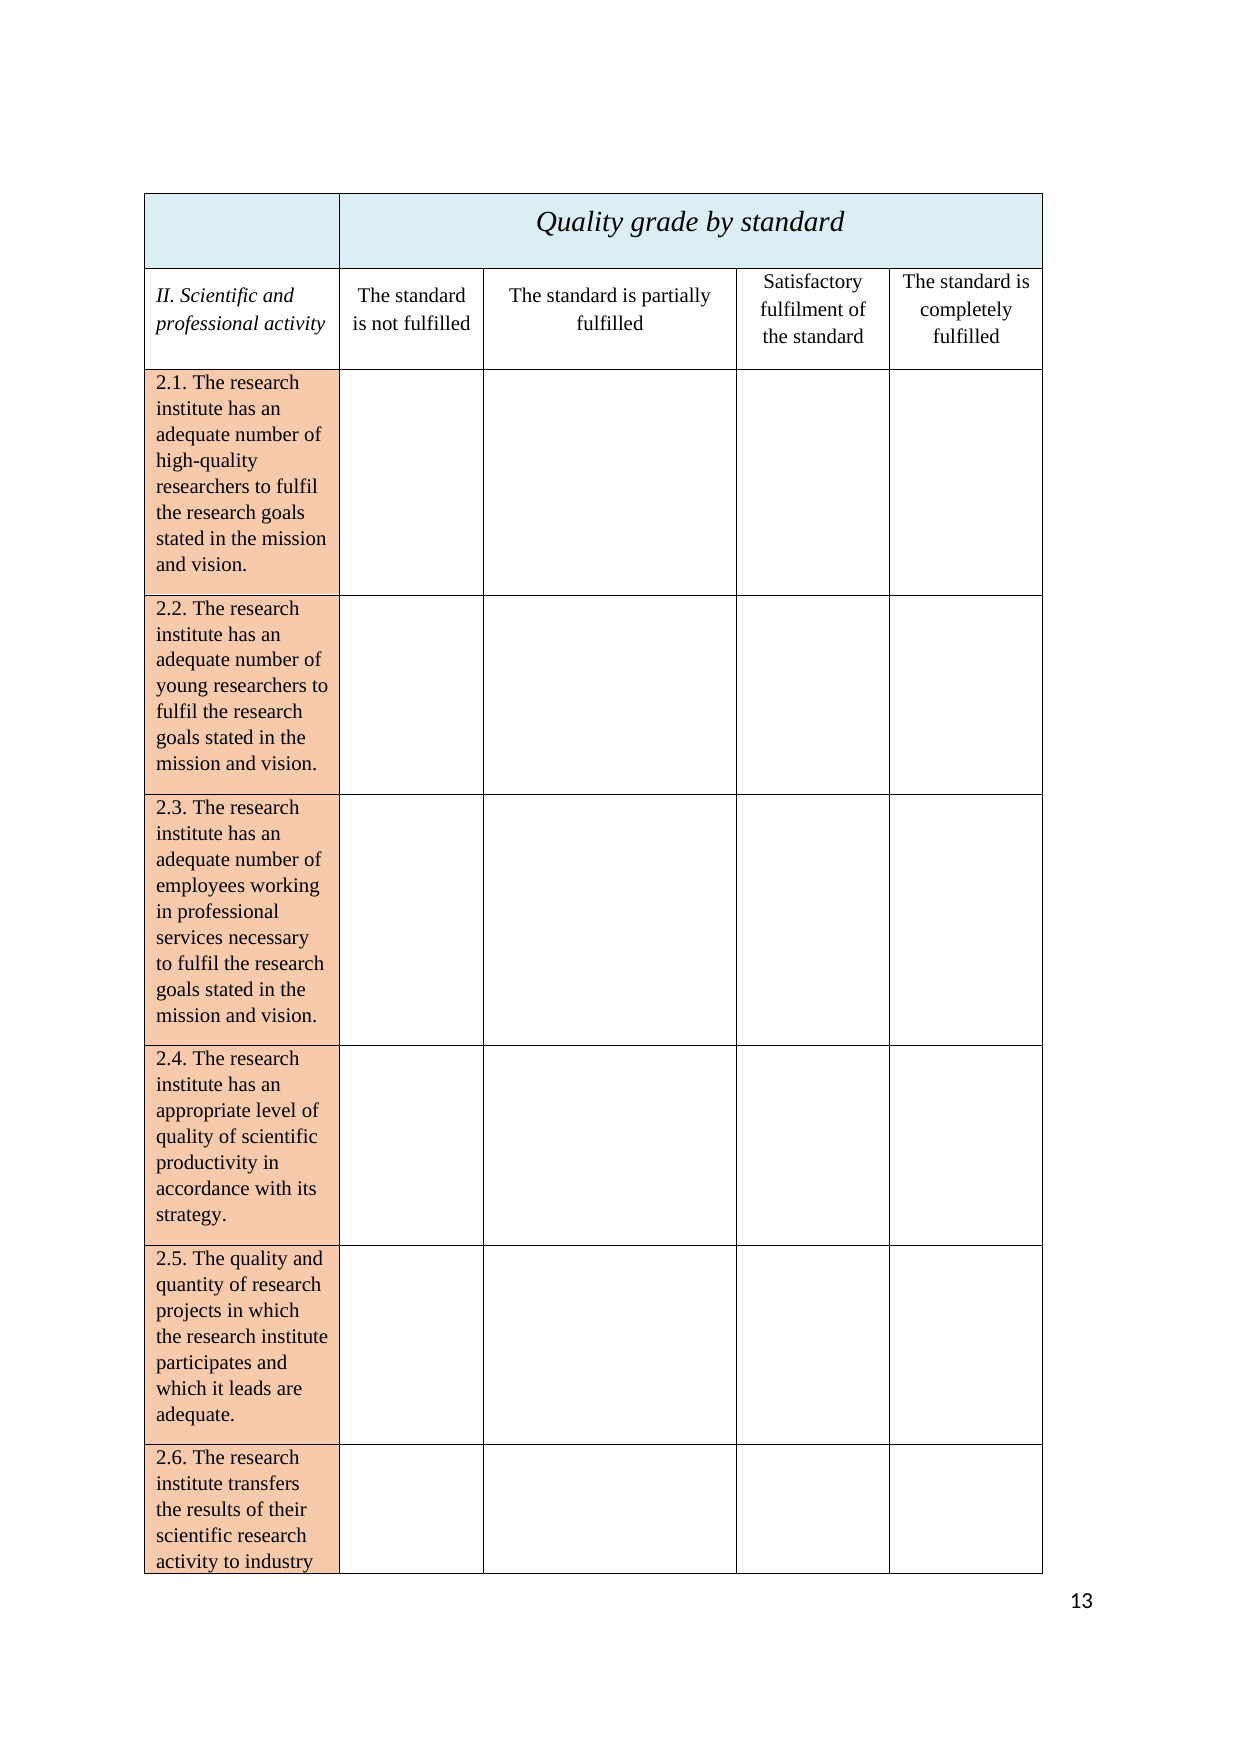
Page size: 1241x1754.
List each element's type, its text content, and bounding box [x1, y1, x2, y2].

table_cell [737, 1246, 889, 1444]
table_cell II. Scientific and professional activity [145, 269, 339, 369]
table_header [145, 194, 339, 268]
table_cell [145, 1445, 339, 1573]
table_cell 2.1. The research institute has an adequate number of high-quality researchers to fulfil the research goals stated in the mission and vision. [145, 370, 339, 594]
table_cell [737, 795, 889, 1045]
table_cell 2.4. The research institute has an appropriate level of quality of scientific productivity in accordance with its strategy. [145, 1046, 339, 1245]
table_cell The standard is completely fulfilled [890, 269, 1042, 369]
table_cell [737, 370, 889, 594]
table_cell [890, 370, 1042, 594]
table_cell [340, 370, 483, 594]
table_cell [890, 596, 1042, 794]
table_cell [340, 795, 483, 1045]
table_cell [890, 1246, 1042, 1444]
table_cell [484, 795, 736, 1045]
table_cell [340, 1046, 483, 1245]
table_cell [737, 1046, 889, 1245]
table_cell [484, 1445, 736, 1573]
table_cell The standard is not fulfilled [340, 269, 483, 369]
table_cell [340, 1445, 483, 1573]
table_cell [737, 1445, 889, 1573]
table_cell [340, 1246, 483, 1444]
table_cell [484, 596, 736, 794]
table_cell [340, 596, 483, 794]
table_cell [890, 1046, 1042, 1245]
table_cell The standard is partially fulfilled [484, 269, 736, 369]
table_header Quality grade by standard [340, 194, 1042, 268]
table_cell [484, 1246, 736, 1444]
table_cell 2.2. The research institute has an adequate number of young researchers to fulfil the research goals stated in the mission and vision. [145, 596, 339, 794]
table_cell [737, 596, 889, 794]
table_cell 2.5. The quality and quantity of research projects in which the research institute participates and which it leads are adequate. [145, 1246, 339, 1444]
table_cell [484, 1046, 736, 1245]
table_cell Satisfactory fulfilment of the standard [737, 269, 889, 369]
table_cell 2.3. The research institute has an adequate number of employees working in professional services necessary to fulfil the research goals stated in the mission and vision. [145, 795, 339, 1045]
table_cell [890, 795, 1042, 1045]
table_cell [890, 1445, 1042, 1573]
table_cell [484, 370, 736, 594]
